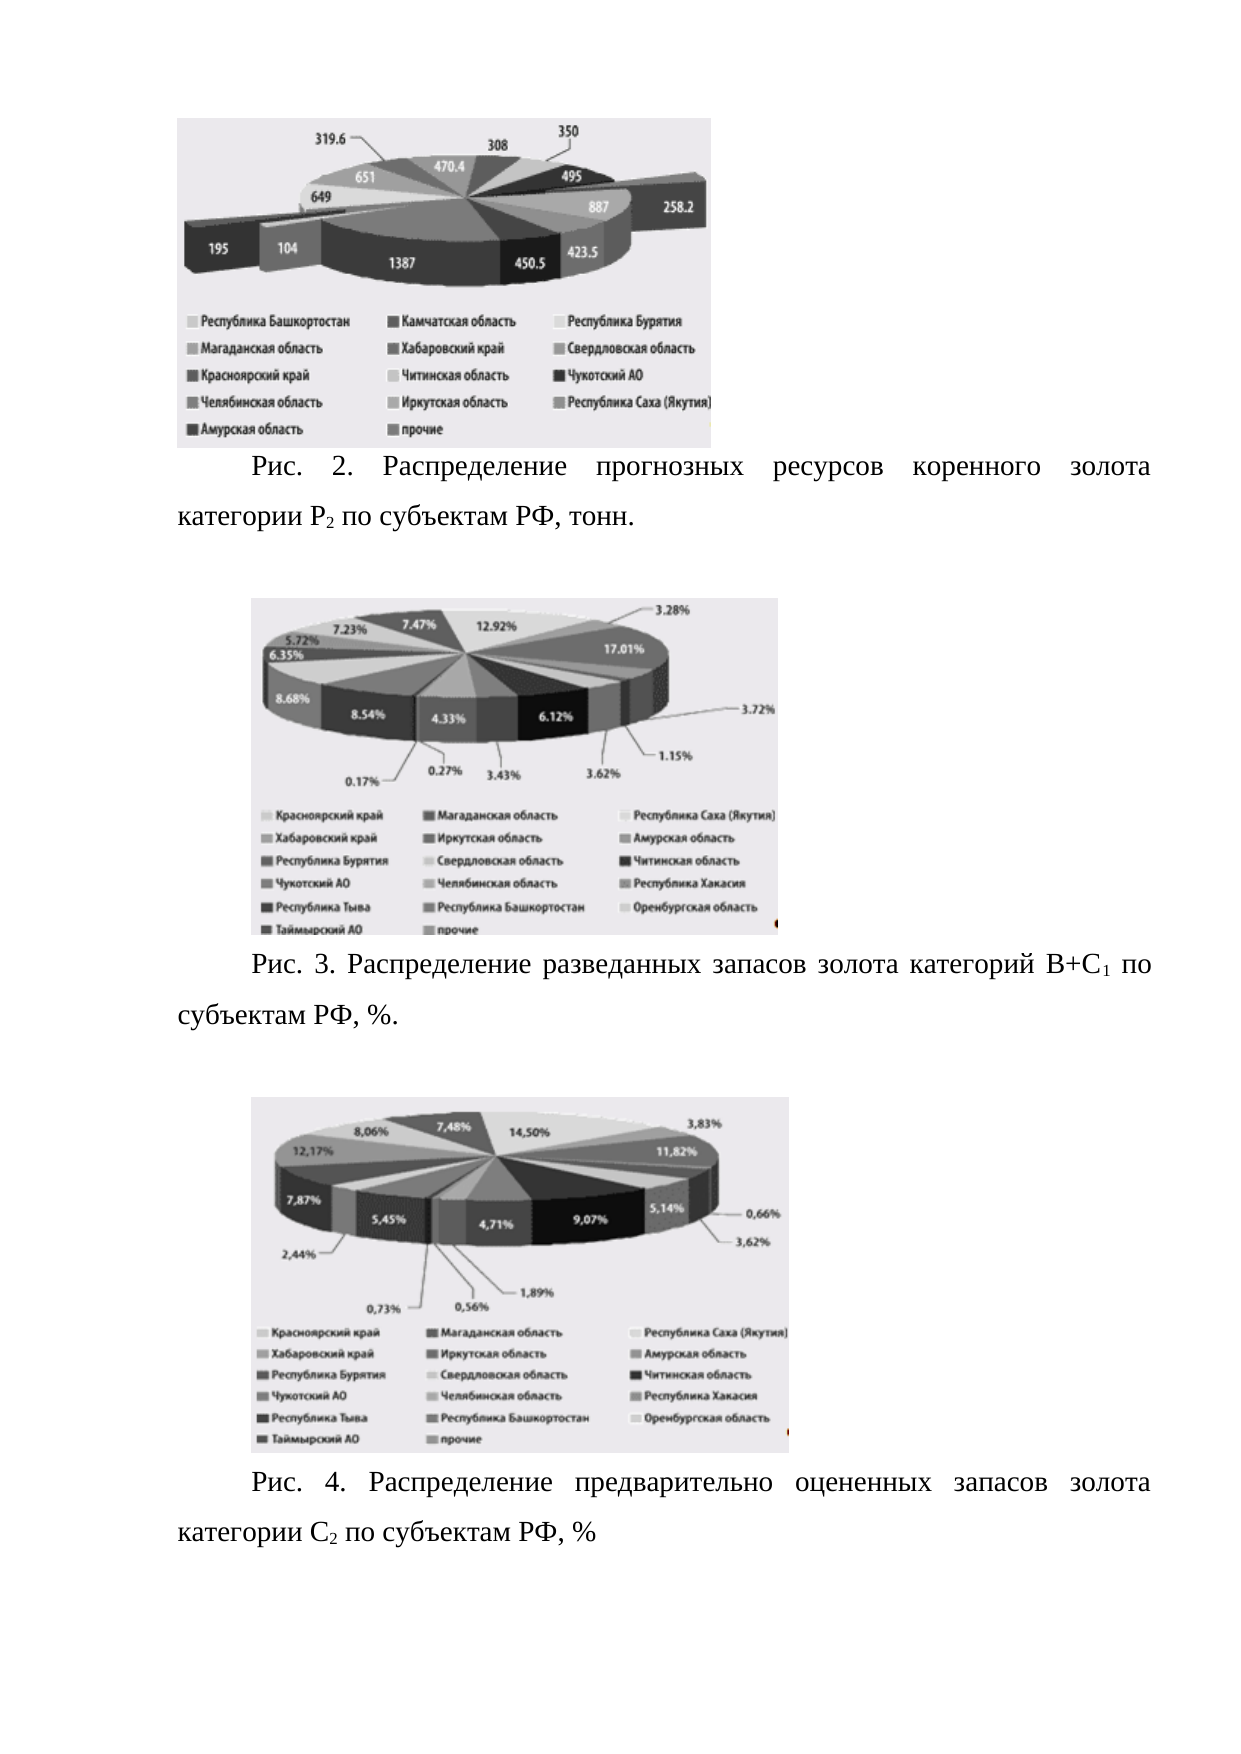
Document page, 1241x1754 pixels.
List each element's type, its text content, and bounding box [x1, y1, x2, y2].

text Рис. 2. Распределение прогнозных ресурсов коренного золота категории Р2 по субъектам РФ, тонн. [177, 448, 1152, 532]
picture [177, 118, 711, 448]
text Рис. 3. Распределение разведанных запасов золота категорий В+С1 по субъектам РФ, %. [177, 947, 1152, 1031]
picture [251, 1097, 789, 1453]
picture [251, 598, 778, 935]
text Рис. 4. Распределение предварительно оцененных запасов золота категории С2 по субъектам РФ, % [177, 1464, 1152, 1548]
